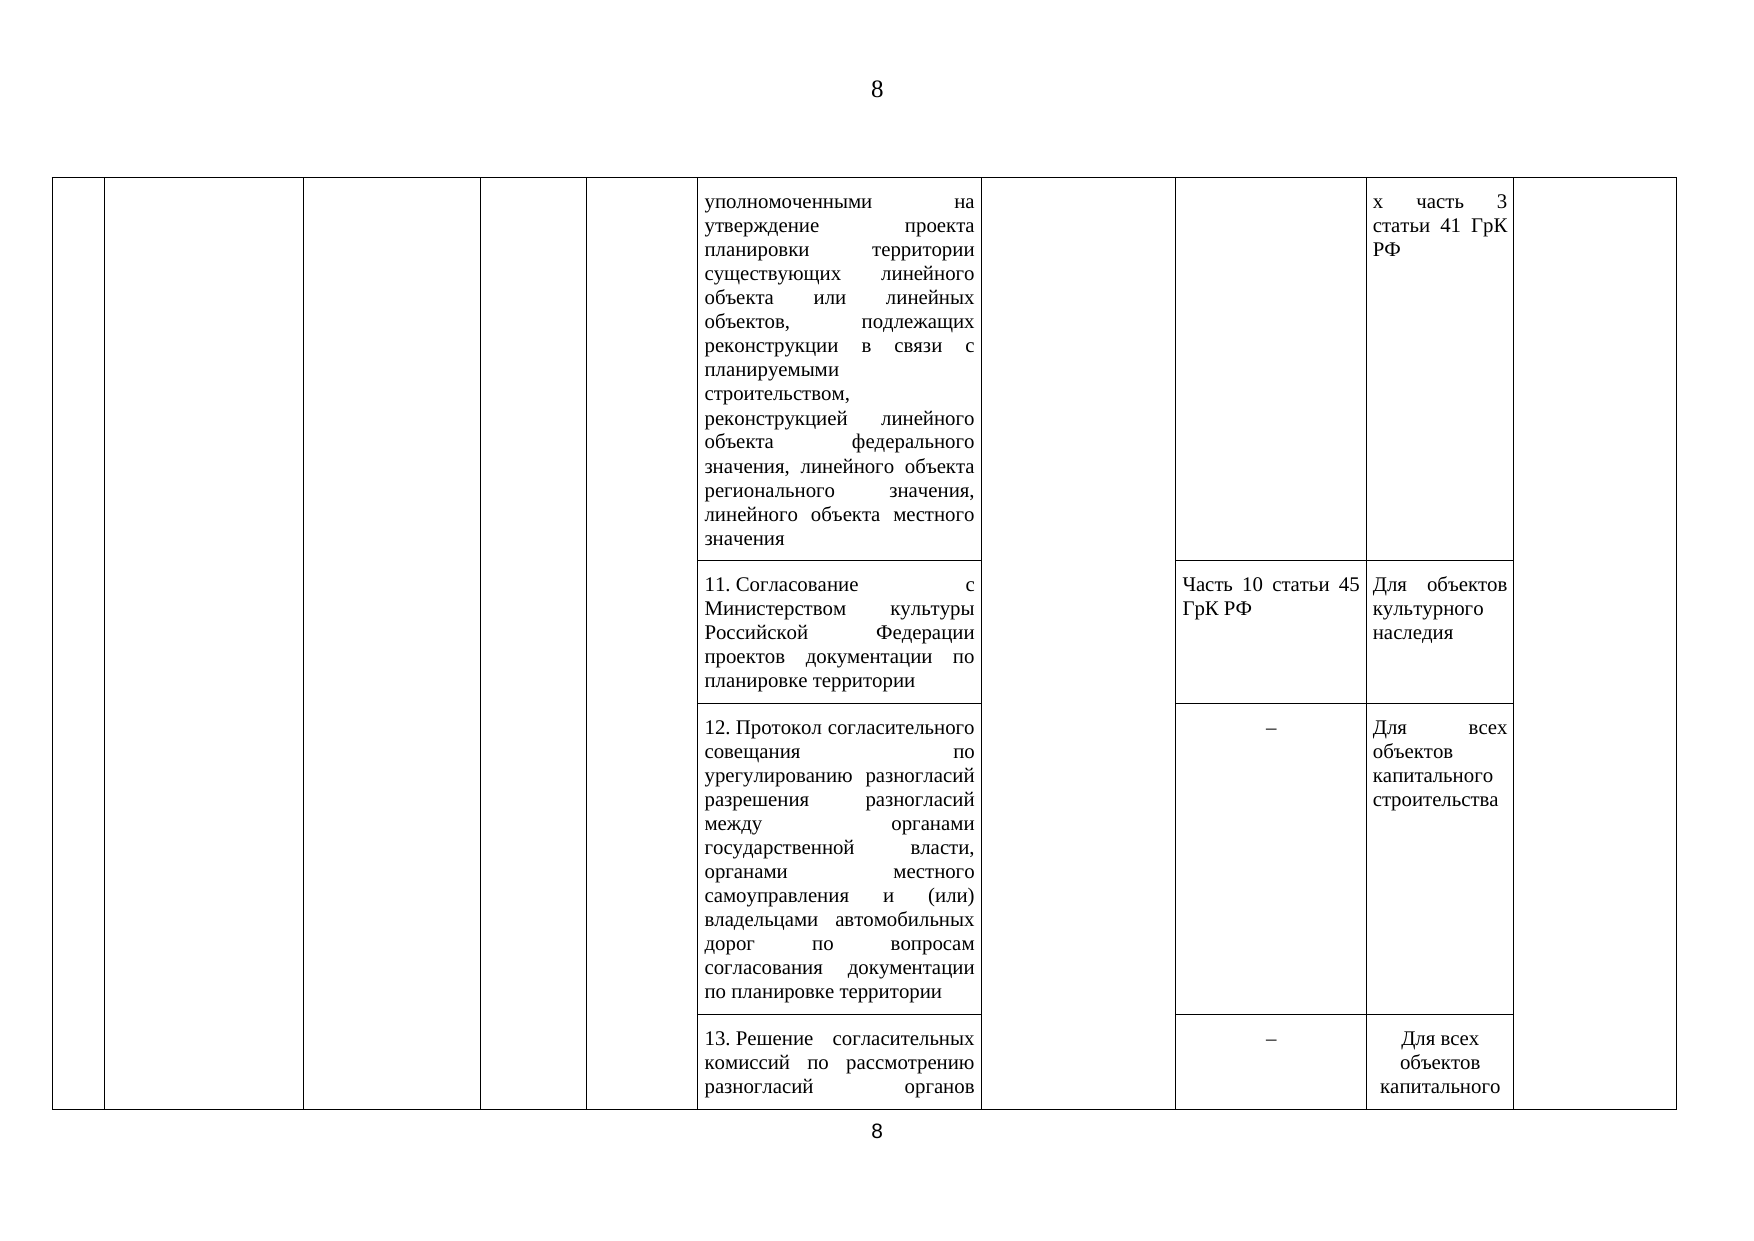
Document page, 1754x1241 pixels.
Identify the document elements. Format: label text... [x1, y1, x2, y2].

table_cell 11. Согласование с Министерством культуры Российской Федерации проектов документации по планировке территории [698, 561, 981, 703]
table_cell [1176, 178, 1366, 560]
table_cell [698, 178, 981, 560]
table_cell – [1176, 704, 1366, 1014]
table_cell Для объектов культурного наследия [1367, 561, 1513, 703]
table_cell 12. Протокол согласительного совещания по урегулированию разногласий разрешения разногласий между органами государственной власти, органами местного самоуправления и (или) владельцами автомобильных дорог по вопросам согласования документации по планировке территории [698, 704, 981, 1014]
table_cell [1367, 1015, 1513, 1108]
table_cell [1367, 178, 1513, 560]
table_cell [698, 1015, 981, 1108]
table_cell – [1176, 1015, 1366, 1108]
table_cell Для всех объектов капитального строительства [1367, 704, 1513, 1014]
table_cell Часть 10 статьи 45 ГрК РФ [1176, 561, 1366, 703]
